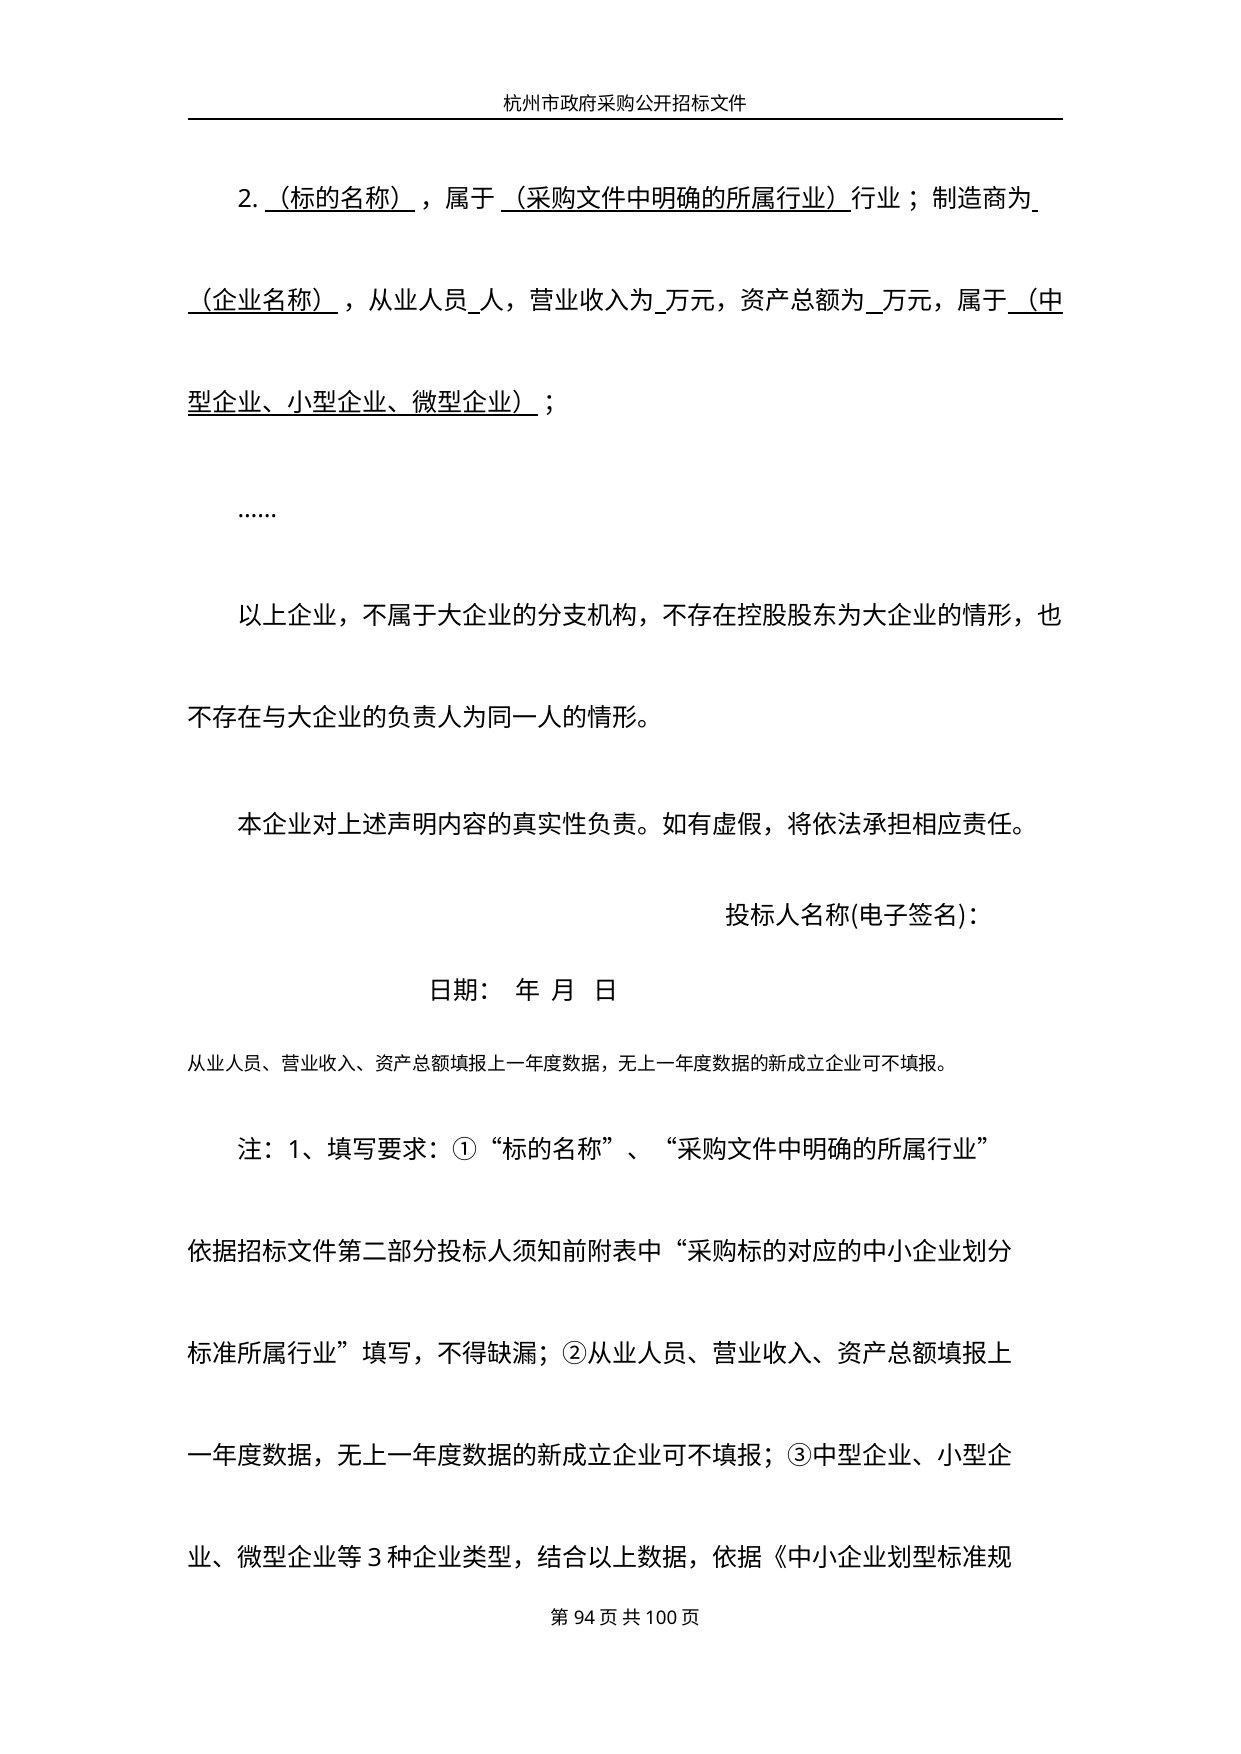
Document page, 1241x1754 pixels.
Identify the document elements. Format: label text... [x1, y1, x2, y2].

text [187, 1114, 1019, 1589]
text 本企业对上述声明内容的真实性负责。如有虚假，将依法承担相应责任。 [187, 788, 1063, 856]
text 以上企业，不属于大企业的分支机构，不存在控股股东为大企业的情形，也不存在与大企业的负责人为同一人的情形。 [187, 579, 1063, 749]
text 投标人名称(电子签名)： [187, 895, 1063, 931]
text …… [187, 474, 1063, 542]
text 从业人员、营业收入、资产总额填报上一年度数据，无上一年度数据的新成立企业可不填报。 [187, 1046, 1063, 1079]
text 2. （标的名称） ，属于 （采购文件中明确的所属行业）行业 ；制造商为 （企业名称） ，从业人员 人，营业收入为 万元，资产总额为 万元，属于 （中型企业、小型企业、微型企业） ； [187, 163, 1063, 435]
text 日期： 年 月 日 [187, 970, 1063, 1007]
